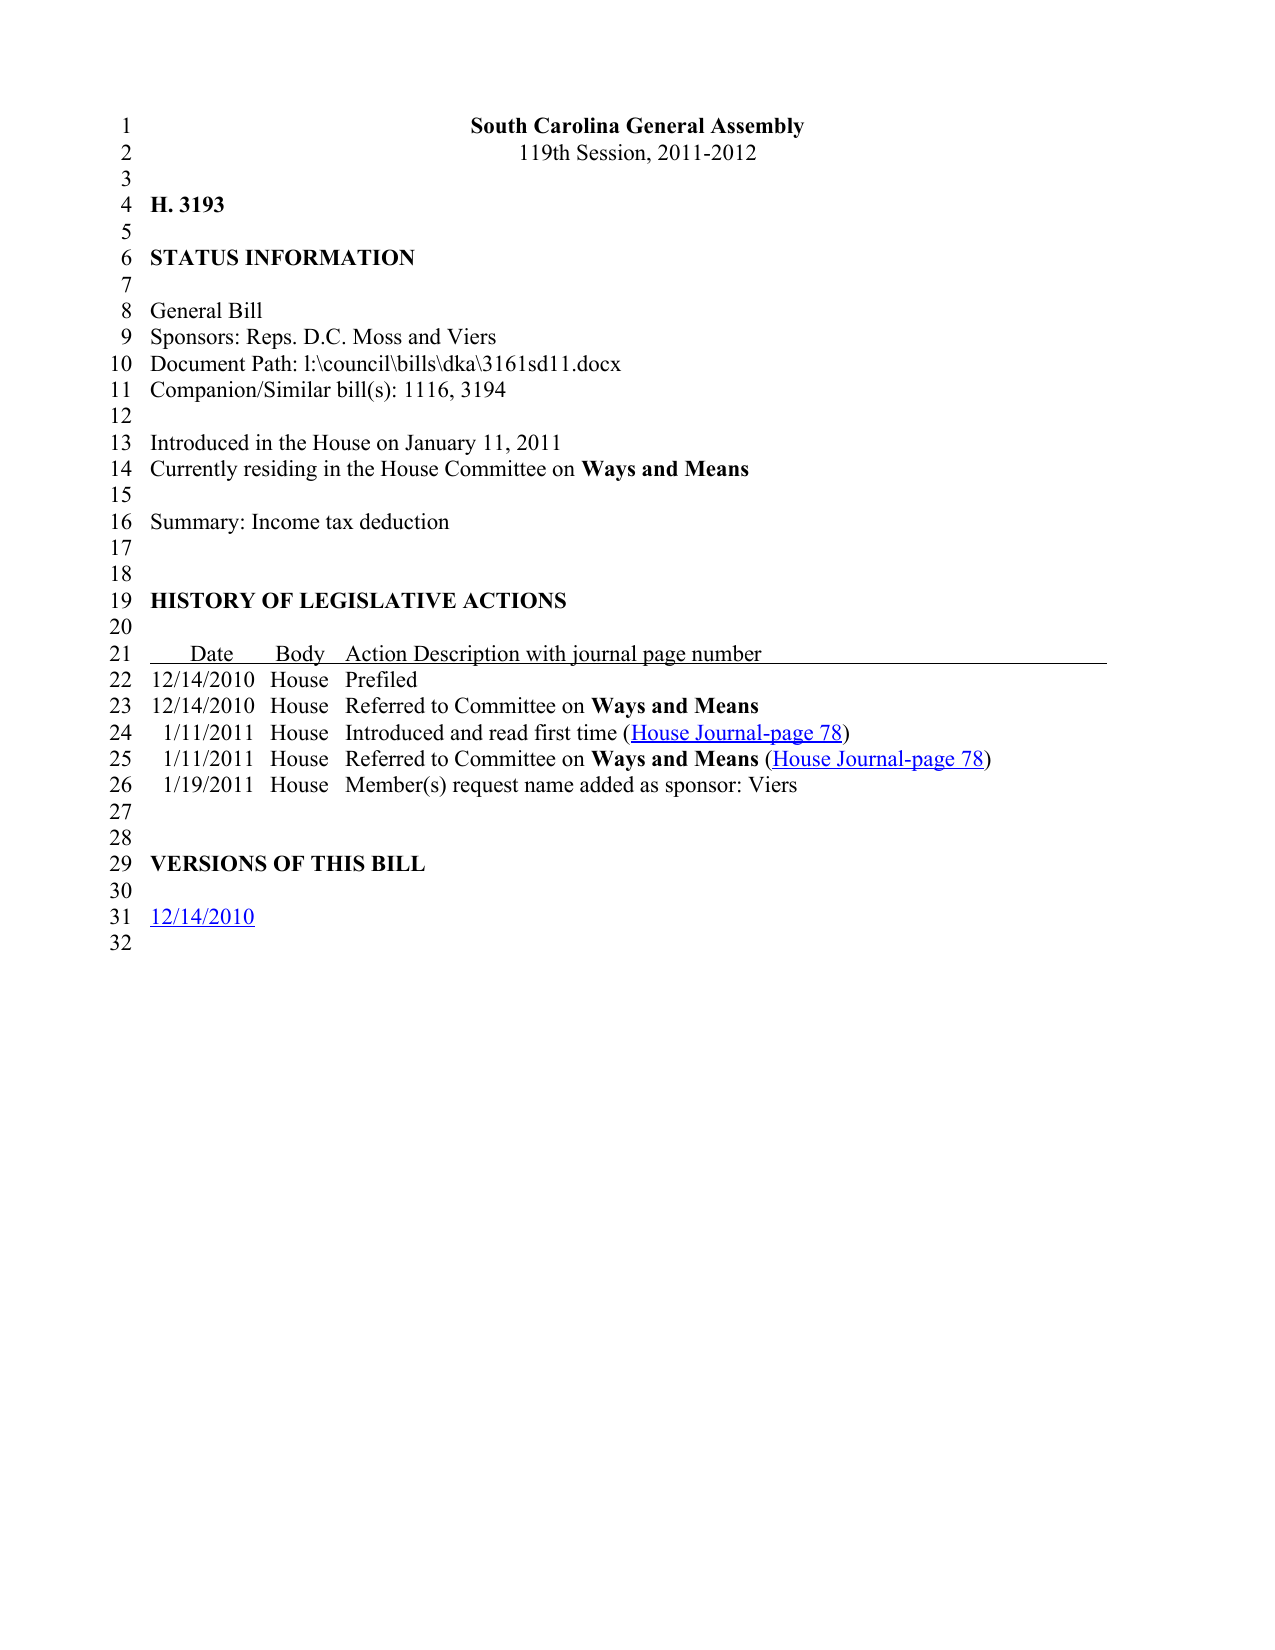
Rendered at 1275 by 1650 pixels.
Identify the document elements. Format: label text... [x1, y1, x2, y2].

text Document Path: l:\council\bills\dka\3161sd11.docx [150, 350, 1125, 376]
text 12/14/2010 House Prefiled [150, 666, 1125, 692]
text South Carolina General Assembly [150, 112, 1125, 139]
text Introduced in the House on January 11, 2011 [150, 429, 1125, 455]
text 1/19/2011 House Member(s) request name added as sponsor: Viers [150, 771, 1125, 798]
text H. 3193 [150, 192, 1125, 218]
text 119th Session, 2011-2012 [150, 139, 1125, 165]
text 12/14/2010 House Referred to Committee on Ways and Means [150, 692, 1125, 719]
text 12/14/2010 [150, 903, 1125, 929]
text 1/11/2011 House Introduced and read first time (House Journal-page 78) [150, 719, 1125, 745]
text Date Body Action Description with journal page number [150, 639, 1125, 666]
text General Bill [150, 297, 1125, 323]
text Companion/Similar bill(s): 1116, 3194 [150, 376, 1125, 402]
text 1/11/2011 House Referred to Committee on Ways and Means (House Journal-page 78) [150, 745, 1125, 771]
text Summary: Income tax deduction [150, 508, 1125, 534]
text VERSIONS OF THIS BILL [150, 850, 1125, 877]
text HISTORY OF LEGISLATIVE ACTIONS [150, 587, 1125, 613]
text Sponsors: Reps. D.C. Moss and Viers [150, 323, 1125, 350]
text STATUS INFORMATION [150, 244, 1125, 271]
text Currently residing in the House Committee on Ways and Means [150, 455, 1125, 481]
